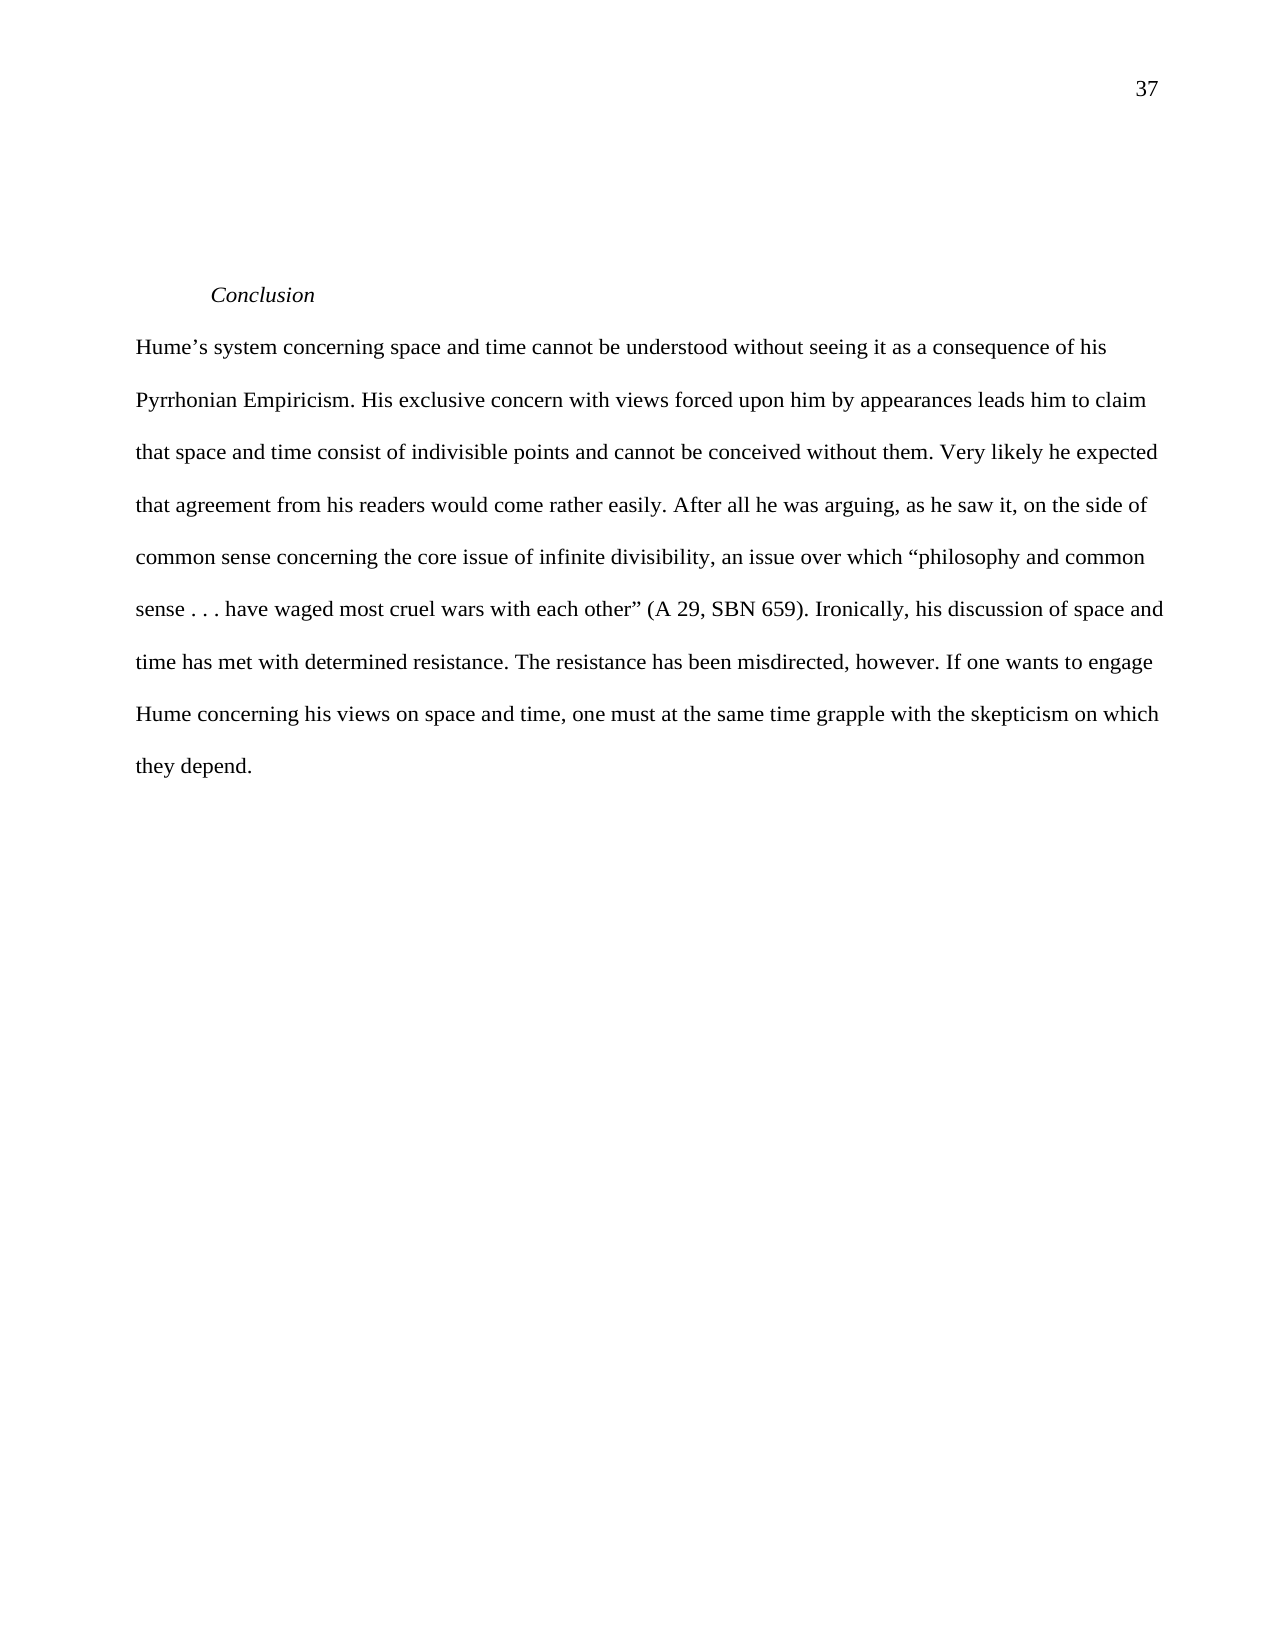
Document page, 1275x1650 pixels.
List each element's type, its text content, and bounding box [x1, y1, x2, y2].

text Hume’s system concerning space and time cannot be understood without seeing it as a consequence of his Pyrrhonian Empiricism. His exclusive concern with views forced upon him by appearances leads him to claim that space and time consist of indivisible points and cannot be conceived without them. Very likely he expected that agreement from his readers would come rather easily. After all he was arguing, as he saw it, on the side of common sense concerning the core issue of infinite divisibility, an issue over which “philosophy and common sense . . . have waged most cruel wars with each other” (A 29, SBN 659). Ironically, his discussion of space and time has met with determined resistance. The resistance has been misdirected, however. If one wants to engage Hume concerning his views on space and time, one must at the same time grapple with the skepticism on which they depend. [135, 334, 1178, 779]
text Conclusion [210, 282, 1185, 307]
